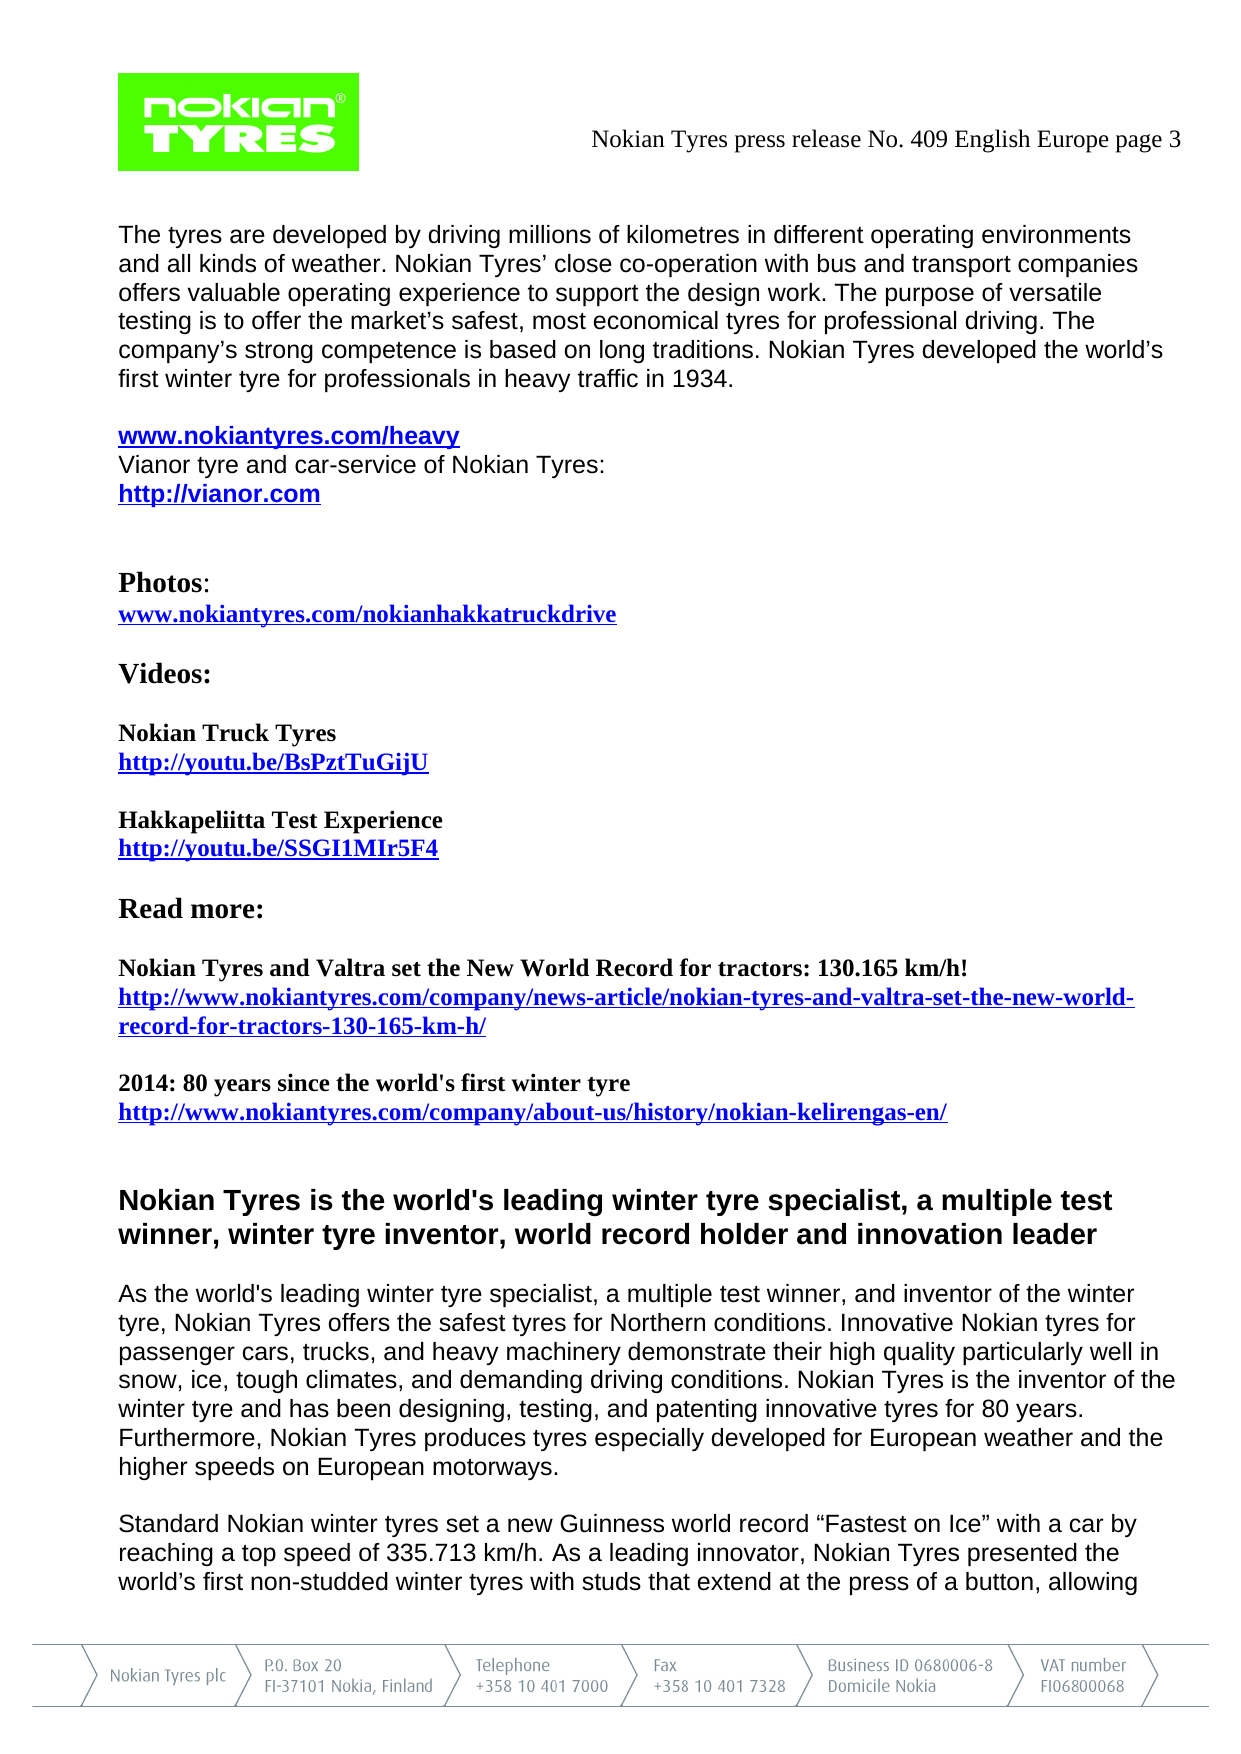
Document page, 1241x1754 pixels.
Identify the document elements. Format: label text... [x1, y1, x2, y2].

text Nokian Truck Tyres [118, 718, 1181, 747]
text 2014: 80 years since the world's first winter tyre [118, 1068, 1181, 1097]
text Nokian Tyres and Valtra set the New World Record for tractors: 130.165 km/h! [118, 953, 1181, 982]
text http://vianor.com [118, 479, 1181, 508]
text Photos: [118, 565, 1181, 599]
text Nokian Tyres is the world's leading winter tyre specialist, a multiple test winner, winter tyre inventor, world record holder and innovation leader [118, 1183, 1181, 1250]
picture [118, 73, 359, 171]
text Read more: [118, 891, 1181, 924]
text www.nokiantyres.com/heavy [118, 421, 1181, 450]
text The tyres are developed by driving millions of kilometres in different operating environments and all kinds of weather. Nokian Tyres’ close co-operation with bus and transport companies offers valuable operating experience to support the design work. The purpose of versatile testing is to offer the market’s safest, most economical tyres for professional driving. The company’s strong competence is based on long traditions. Nokian Tyres developed the world’s first winter tyre for professionals in heavy traffic in 1934. [118, 220, 1181, 393]
text Videos: [118, 656, 1181, 690]
text www.nokiantyres.com/nokianhakkatruckdrive [118, 599, 1181, 627]
text http://youtu.be/BsPztTuGijU [118, 747, 1181, 776]
text Hakkapeliitta Test Experience [118, 805, 1181, 833]
text http://www.nokiantyres.com/company/news-article/nokian-tyres-and-valtra-set-the-new-world-record-for-tractors-130-165-km-h/ [118, 982, 1181, 1039]
text As the world's leading winter tyre specialist, a multiple test winner, and inventor of the winter tyre, Nokian Tyres offers the safest tyres for Northern conditions. Innovative Nokian tyres for passenger cars, trucks, and heavy machinery demonstrate their high quality particularly well in snow, ice, tough climates, and demanding driving conditions. Nokian Tyres is the inventor of the winter tyre and has been designing, testing, and patenting innovative tyres for 80 years. Furthermore, Nokian Tyres produces tyres especially developed for European weather and the higher speeds on European motorways. [118, 1279, 1181, 1480]
text http://youtu.be/SSGI1MIr5F4 [118, 833, 1181, 862]
text http://www.nokiantyres.com/company/about-us/history/nokian-kelirengas-en/ [118, 1097, 1181, 1126]
picture [32, 1643, 1209, 1709]
text Vianor tyre and car-service of Nokian Tyres: [118, 450, 1134, 479]
